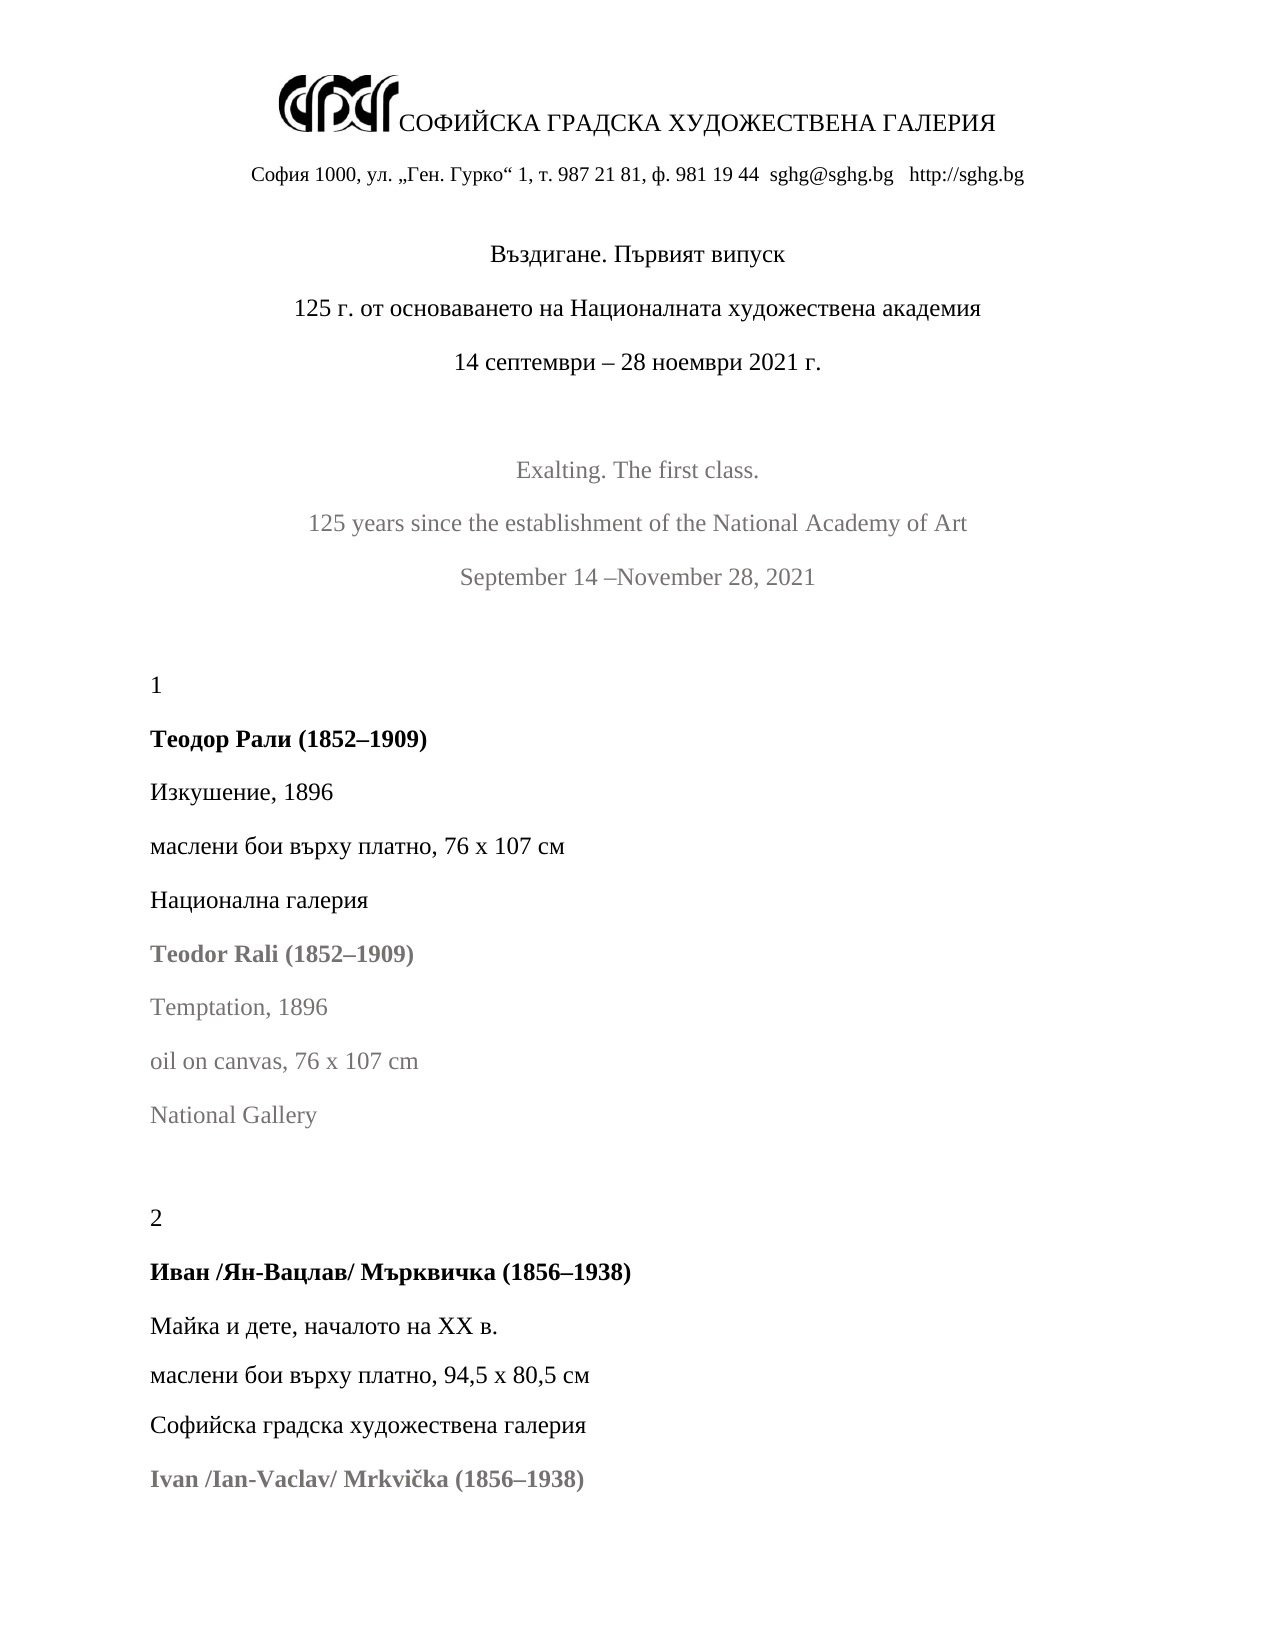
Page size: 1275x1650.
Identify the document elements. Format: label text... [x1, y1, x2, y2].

text 125 г. от основаването на Националната художествена академия [150, 293, 1125, 322]
text маслени бои върху платно, 76 х 107 см [150, 831, 1125, 860]
text Национална галерия [150, 885, 1125, 914]
text Въздигане. Първият випуск [150, 239, 1125, 268]
text 2 [150, 1203, 1125, 1232]
text Ivan /Ian-Vaclav/ Mrkvička (1856–1938) [150, 1464, 343, 1492]
text National Gallery [150, 1100, 1125, 1129]
text 14 септември – 28 ноември 2021 г. [150, 347, 1125, 376]
text Ivan /Ian-Vaclav/ Mrkvička (1856–1938) [449, 1464, 1125, 1492]
text Теодор Рали (1852–1909) [150, 724, 1125, 752]
picture [278, 75, 399, 132]
text Temptation, 1896 [150, 992, 1125, 1021]
text Майка и дете, началото на ХХ в. [150, 1311, 1125, 1339]
text 125 years since the establishment of the National Academy of Art [150, 508, 1125, 537]
text Иван /Ян-Вацлав/ Мърквичка (1856–1938) [150, 1257, 1125, 1286]
text Софийска градска художествена галерия [150, 1410, 1125, 1439]
text Изкушение, 1896 [150, 777, 1125, 806]
text September 14 –November 28, 2021 [150, 562, 1125, 591]
text Exalting. The first class. [150, 455, 1125, 483]
text 1 [150, 670, 1125, 699]
text Teodor Rali (1852–1909) [150, 939, 1125, 967]
text маслени бои върху платно, 94,5 x 80,5 см [150, 1360, 1125, 1389]
text oil on canvas, 76 х 107 cm [150, 1046, 1125, 1075]
